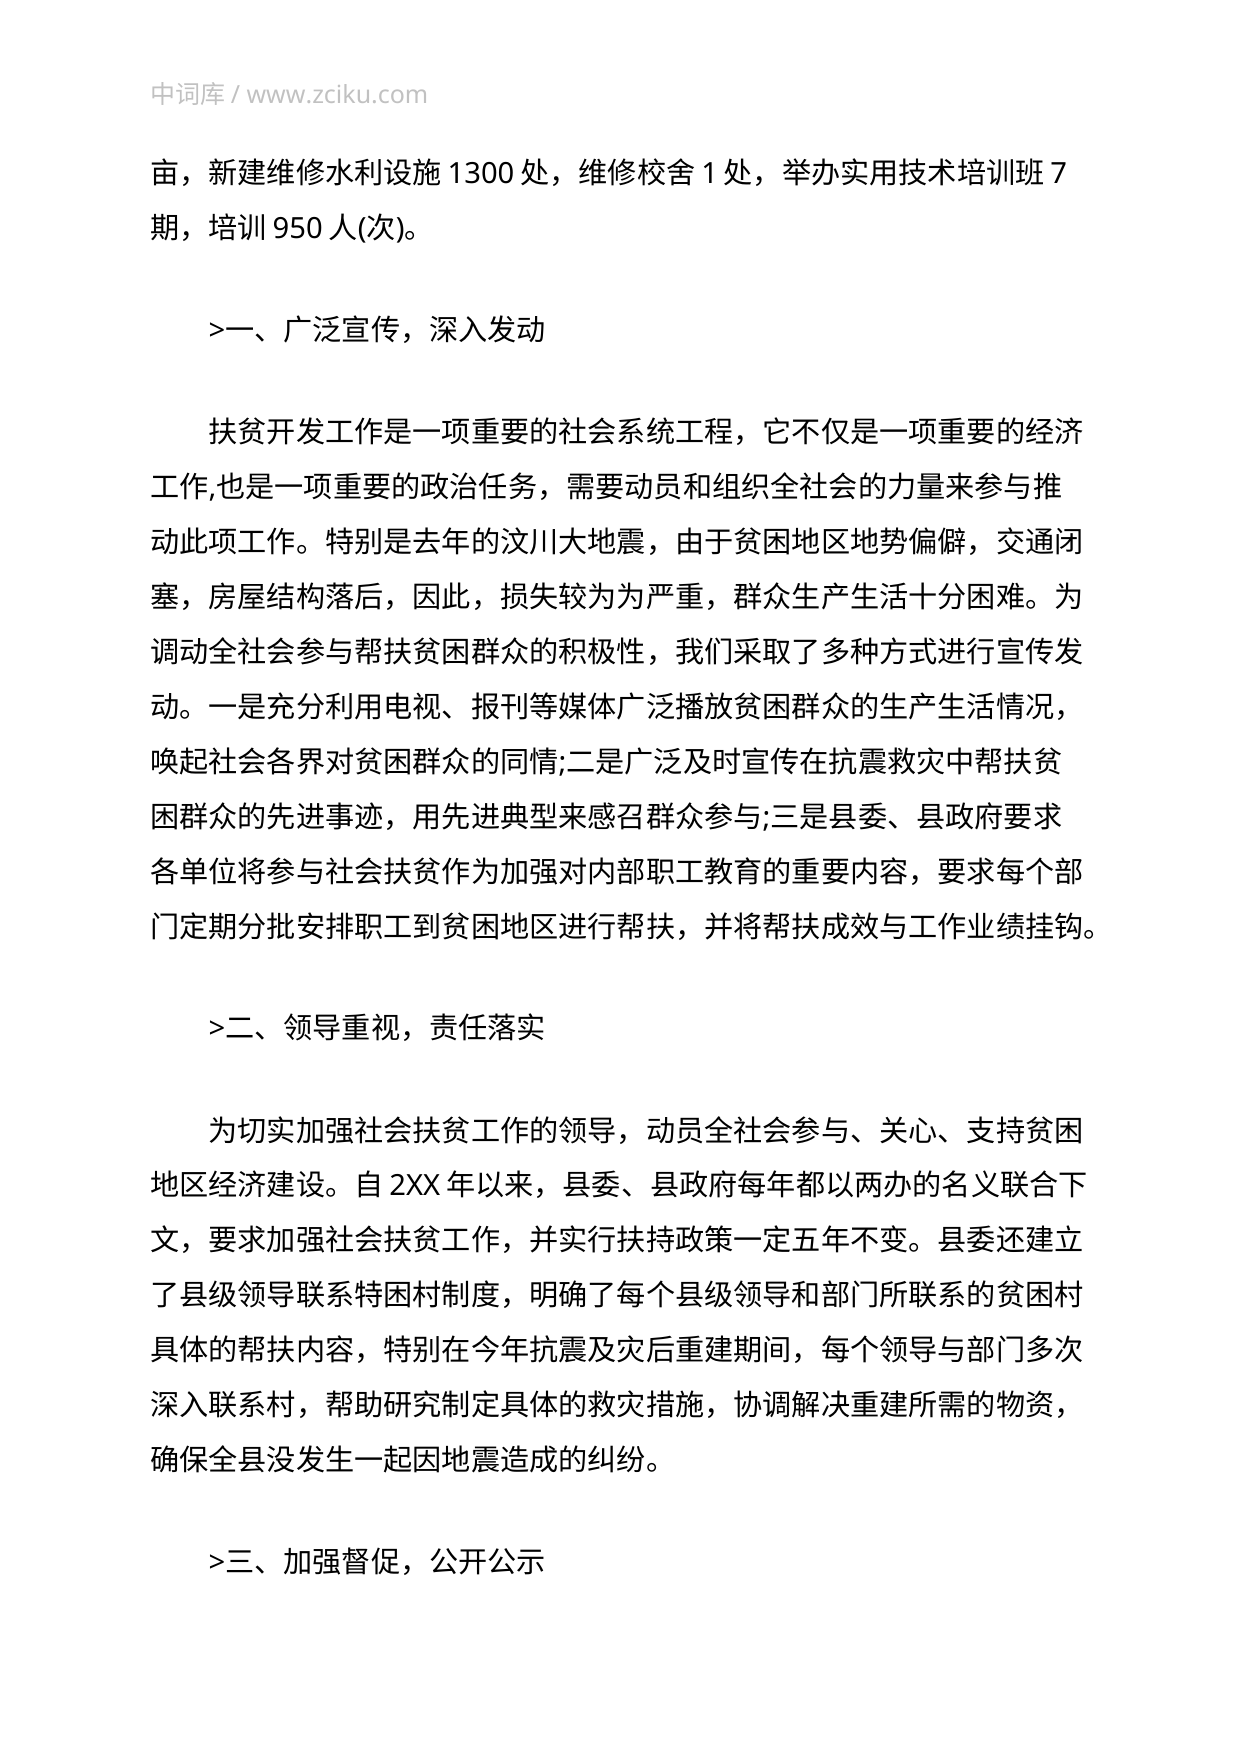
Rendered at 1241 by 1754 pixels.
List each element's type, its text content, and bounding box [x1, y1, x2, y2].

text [150, 150, 1090, 247]
text >一、广泛宣传，深入发动 [150, 307, 1090, 349]
text 扶贫开发工作是一项重要的社会系统工程，它不仅是一项重要的经济工作,也是一项重要的政治任务，需要动员和组织全社会的力量来参与推动此项工作。特别是去年的汶川大地震，由于贫困地区地势偏僻，交通闭塞，房屋结构落后，因此，损失较为为严重，群众生产生活十分困难。为调动全社会参与帮扶贫困群众的积极性，我们采取了多种方式进行宣传发动。一是充分利用电视、报刊等媒体广泛播放贫困群众的生产生活情况，唤起社会各界对贫困群众的同情;二是广泛及时宣传在抗震救灾中帮扶贫困群众的先进事迹，用先进典型来感召群众参与;三是县委、县政府要求各单位将参与社会扶贫作为加强对内部职工教育的重要内容，要求每个部门定期分批安排职工到贫困地区进行帮扶，并将帮扶成效与工作业绩挂钩。 [150, 409, 1090, 946]
text >二、领导重视，责任落实 [150, 1005, 1090, 1047]
text 为切实加强社会扶贫工作的领导，动员全社会参与、关心、支持贫困地区经济建设。自2XX年以来，县委、县政府每年都以两办的名义联合下文，要求加强社会扶贫工作，并实行扶持政策一定五年不变。县委还建立了县级领导联系特困村制度，明确了每个县级领导和部门所联系的贫困村具体的帮扶内容，特别在今年抗震及灾后重建期间，每个领导与部门多次深入联系村，帮助研究制定具体的救灾措施，协调解决重建所需的物资，确保全县没发生一起因地震造成的纠纷。 [150, 1107, 1090, 1479]
text >三、加强督促，公开公示 [150, 1538, 1090, 1581]
